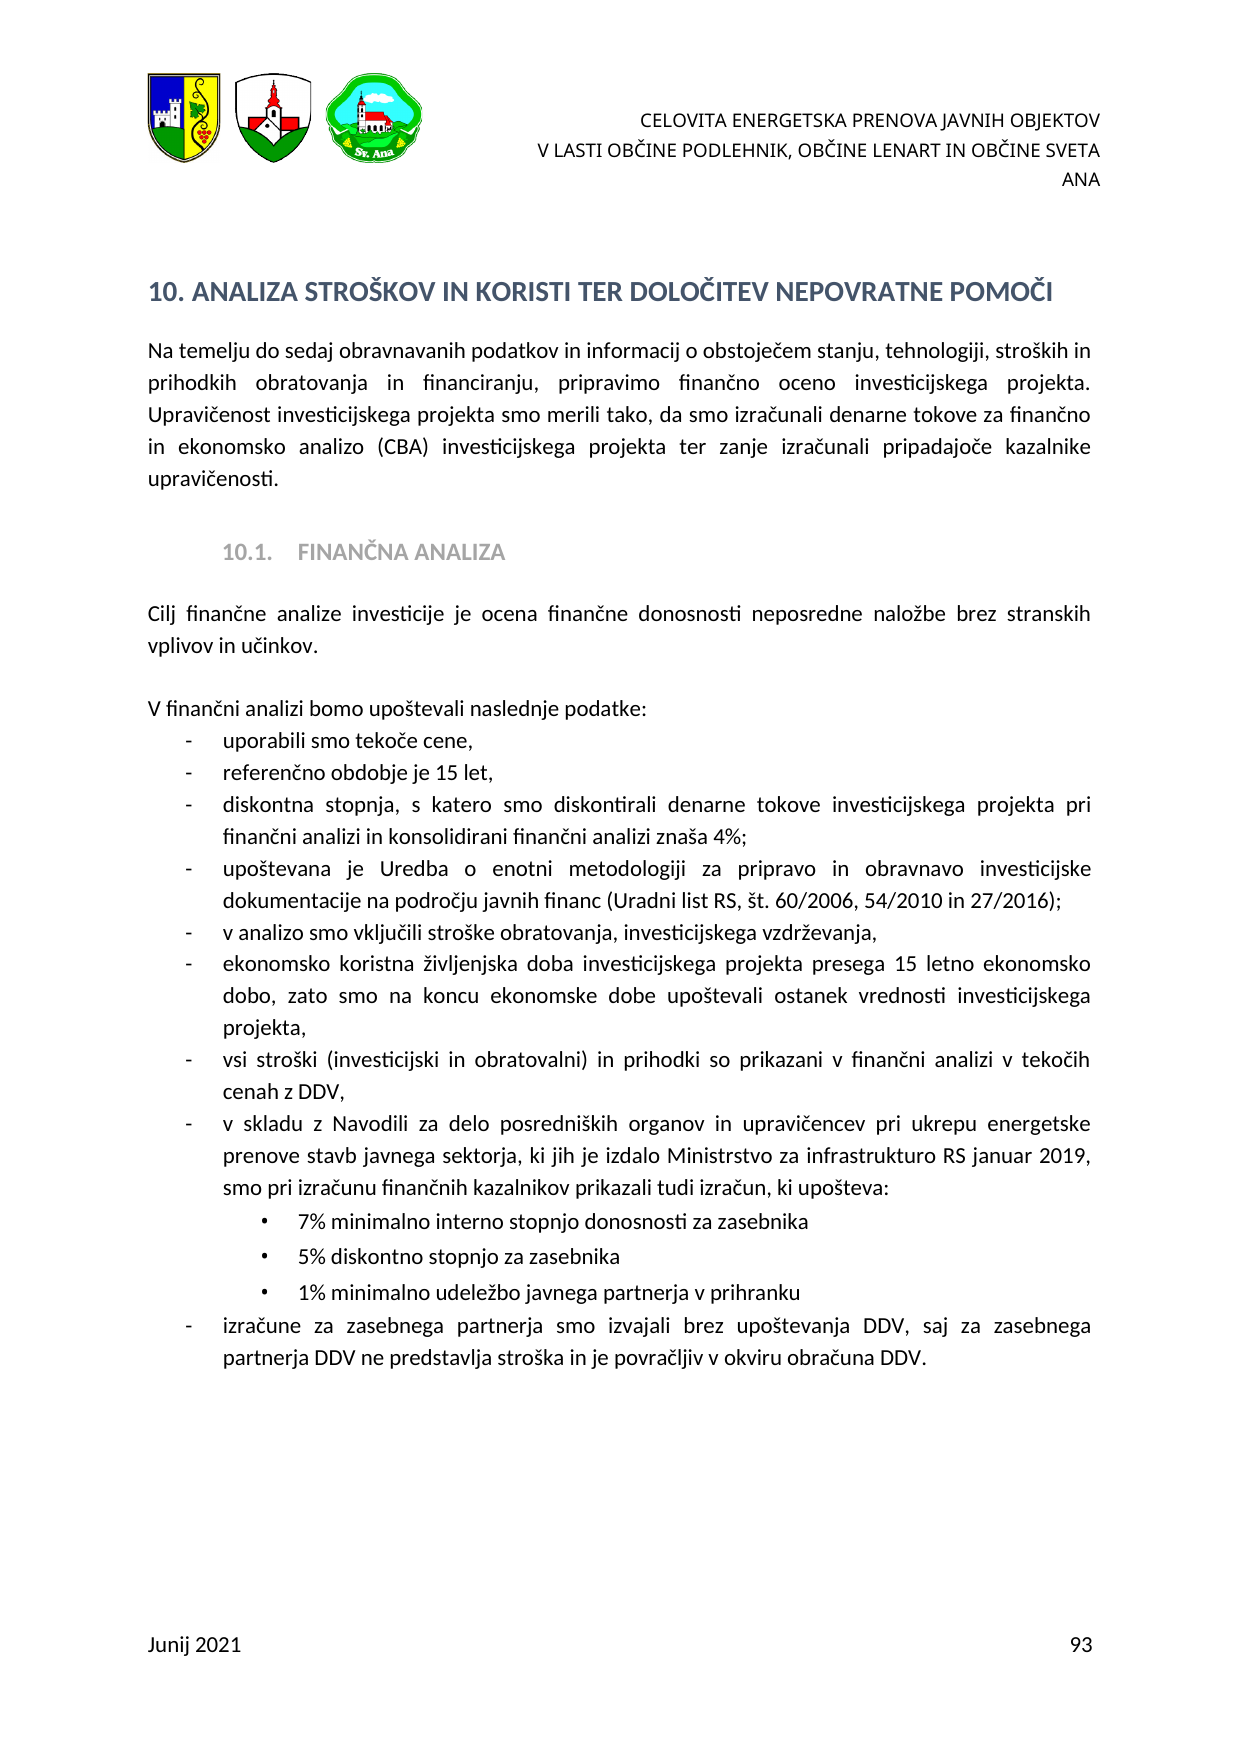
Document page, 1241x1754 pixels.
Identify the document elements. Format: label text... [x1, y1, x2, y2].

picture [235, 73, 312, 163]
list referenčno obdobje je 15 let, [185, 758, 1093, 786]
picture [325, 73, 423, 163]
list izračune za zasebnega partnerja smo izvajali brez upoštevanja DDV, saj za zasebnega partnerja DDV ne predstavlja stroška in je povračljiv v okviru obračuna DDV. [185, 1311, 1093, 1371]
subtitle FINANČNA ANALIZA [222, 537, 1093, 567]
text V finančni analizi bomo upoštevali naslednje podatke: [148, 694, 1093, 723]
list v skladu z Navodili za delo posredniških organov in upravičencev pri ukrepu energetske prenove stavb javnega sektorja, ki jih je izdalo Ministrstvo za infrastrukturo RS januar 2019, smo pri izračunu finančnih kazalnikov prikazali tudi izračun, ki upošteva: [185, 1109, 1093, 1201]
subtitle ANALIZA STROŠKOV IN KORISTI TER DOLOČITEV NEPOVRATNE POMOČI [148, 273, 1093, 309]
list 5% diskontno stopnjo za zasebnika [260, 1240, 1093, 1271]
list 1% minimalno udeležbo javnega partnerja v prihranku [260, 1276, 1093, 1307]
list 7% minimalno interno stopnjo donosnosti za zasebnika [260, 1204, 1093, 1236]
list uporabili smo tekoče cene, [185, 726, 1093, 754]
text Na temelju do sedaj obravnavanih podatkov in informacij o obstoječem stanju, tehnologiji, stroških in prihodkih obratovanja in financiranju, pripravimo finančno oceno investicijskega projekta. Upravičenost investicijskega projekta smo merili tako, da smo izračunali denarne tokove za finančno in ekonomsko analizo (CBA) investicijskega projekta ter zanje izračunali pripadajoče kazalnike upravičenosti. [148, 337, 1093, 492]
list v analizo smo vključili stroške obratovanja, investicijskega vzdrževanja, [185, 918, 1093, 946]
text Cilj finančne analize investicije je ocena finančne donosnosti neposredne naložbe brez stranskih vplivov in učinkov. [148, 599, 1093, 659]
list diskontna stopnja, s katero smo diskontirali denarne tokove investicijskega projekta pri finančni analizi in konsolidirani finančni analizi znaša 4%; [185, 790, 1093, 850]
list upoštevana je Uredba o enotni metodologiji za pripravo in obravnavo investicijske dokumentacije na področju javnih financ (Uradni list RS, št. 60/2006, 54/2010 in 27/2016); [185, 854, 1093, 914]
list vsi stroški (investicijski in obratovalni) in prihodki so prikazani v finančni analizi v tekočih cenah z DDV, [185, 1045, 1093, 1105]
picture [147, 73, 221, 163]
list ekonomsko koristna življenjska doba investicijskega projekta presega 15 letno ekonomsko dobo, zato smo na koncu ekonomske dobe upoštevali ostanek vrednosti investicijskega projekta, [185, 949, 1093, 1041]
